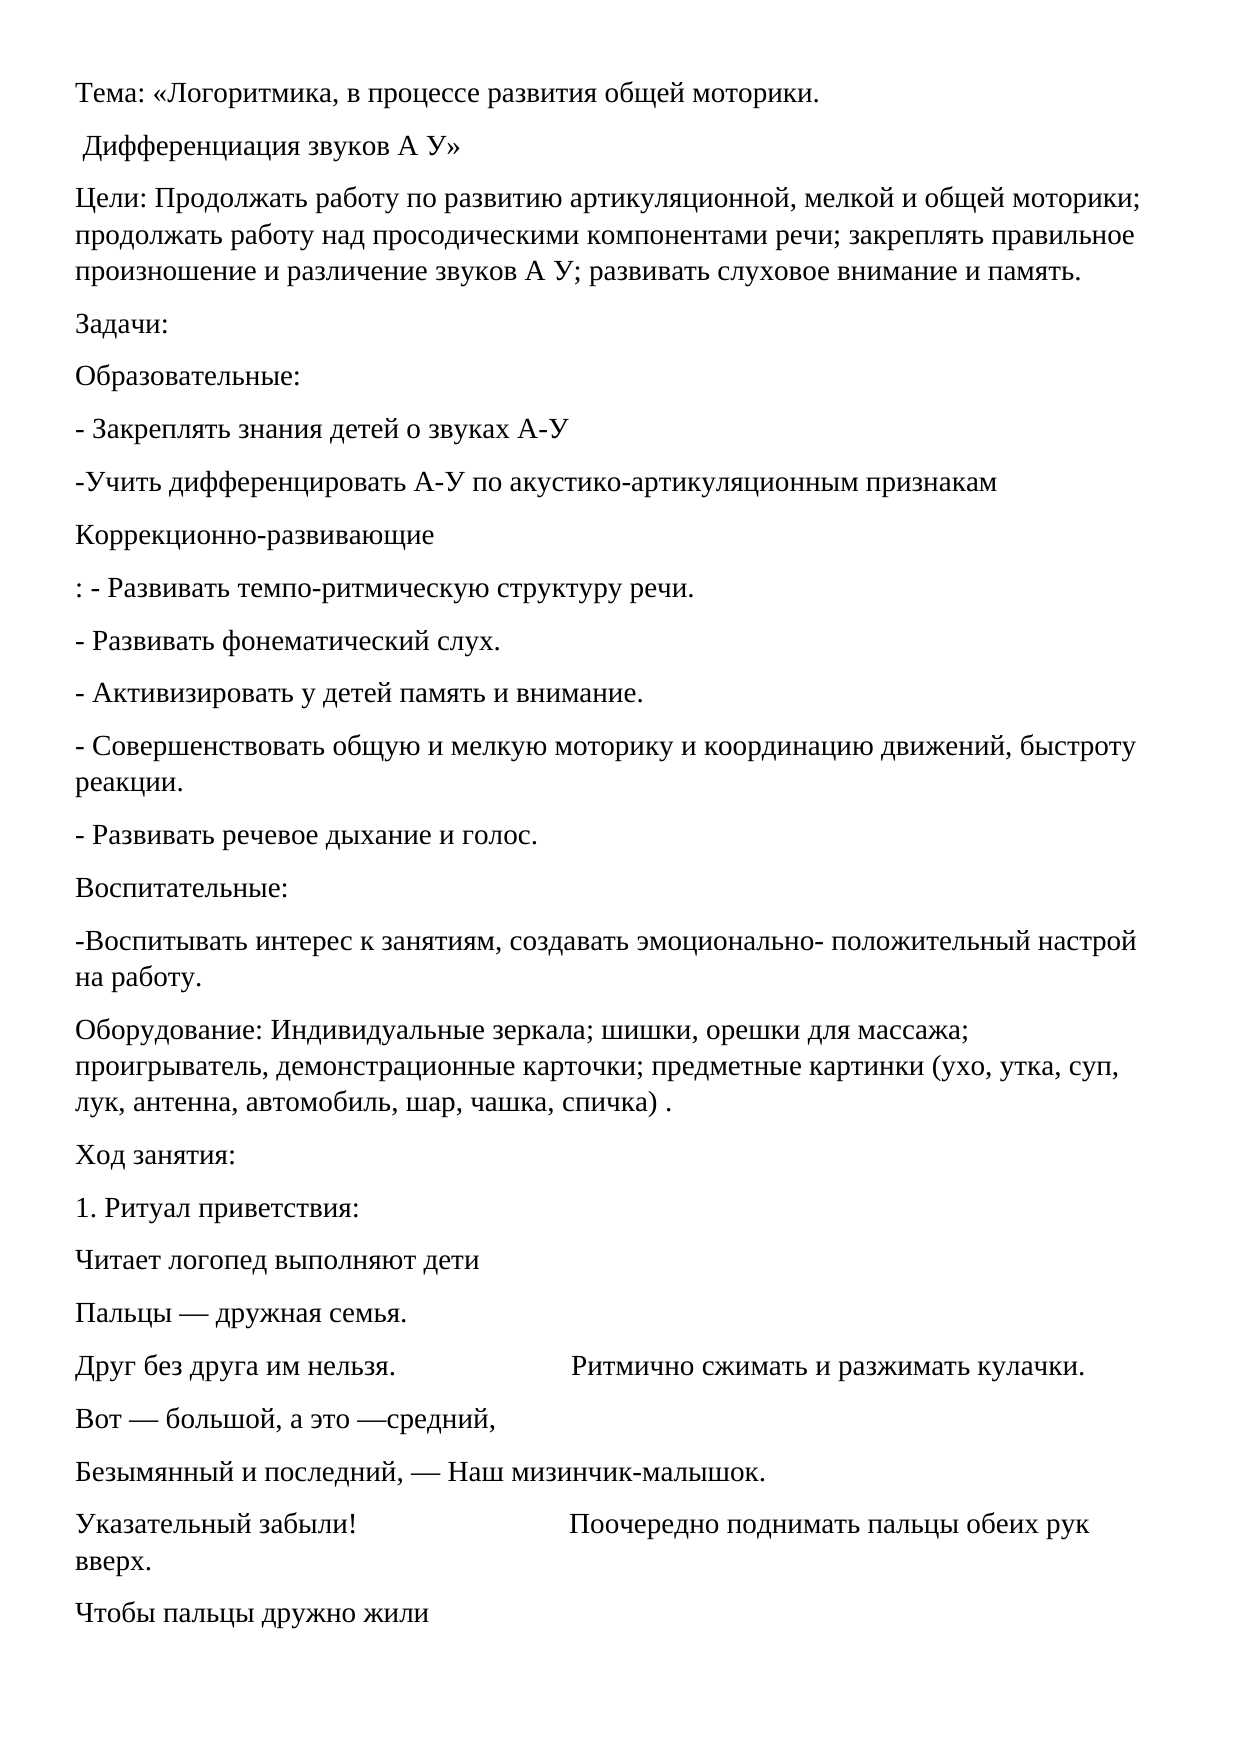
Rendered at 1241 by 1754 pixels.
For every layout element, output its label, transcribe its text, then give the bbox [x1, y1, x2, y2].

text Тема: «Логоритмика, в процессе развития общей моторики. [75, 75, 1165, 108]
text Цели: Продолжать работу по развитию артикуляционной, мелкой и общей моторики; продолжать работу над просодическими компонентами речи; закреплять правильное произношение и различение звуков А У; развивать слуховое внимание и память. [75, 181, 1165, 286]
text Пальцы — дружная семья. [75, 1295, 1165, 1329]
text Указательный забыли! Поочередно поднимать пальцы обеих рук вверх. [75, 1507, 1165, 1576]
text - Развивать речевое дыхание и голос. [75, 817, 1165, 851]
text Образовательные: [75, 358, 1165, 392]
text -Воспитывать интерес к занятиям, создавать эмоционально- положительный настрой на работу. [75, 923, 1165, 992]
text - Активизировать у детей память и внимание. [75, 675, 1165, 709]
text Дифференциация звуков А У» [75, 128, 1165, 161]
text Вот — большой, а это —средний, [75, 1401, 1165, 1434]
text : - Развивать темпо-ритмическую структуру речи. [75, 570, 1165, 603]
text - Развивать фонематический слух. [75, 623, 1165, 656]
text Друг без друга им нельзя. Ритмично сжимать и разжимать кулачки. [75, 1348, 1165, 1382]
text - Закреплять знания детей о звуках А-У [75, 411, 1165, 445]
text Безымянный и последний, — Наш мизинчик-малышок. [75, 1454, 1165, 1487]
text Ход занятия: [75, 1137, 1165, 1170]
text Оборудование: Индивидуальные зеркала; шишки, орешки для массажа; проигрыватель, демонстрационные карточки; предметные картинки (ухо, утка, суп, лук, антенна, автомобиль, шар, чашка, спичка) . [75, 1012, 1165, 1118]
text Чтобы пальцы дружно жили [75, 1596, 1165, 1629]
text -Учить дифференцировать А-У по акустико-артикуляционным признакам [75, 464, 1165, 498]
text Читает логопед выполняют дети [75, 1242, 1165, 1276]
text Коррекционно-развивающие [75, 517, 1165, 551]
text - Совершенствовать общую и мелкую моторику и координацию движений, быстроту реакции. [75, 728, 1165, 798]
text Задачи: [75, 306, 1165, 339]
text Воспитательные: [75, 870, 1165, 903]
text 1. Ритуал приветствия: [75, 1190, 1165, 1223]
